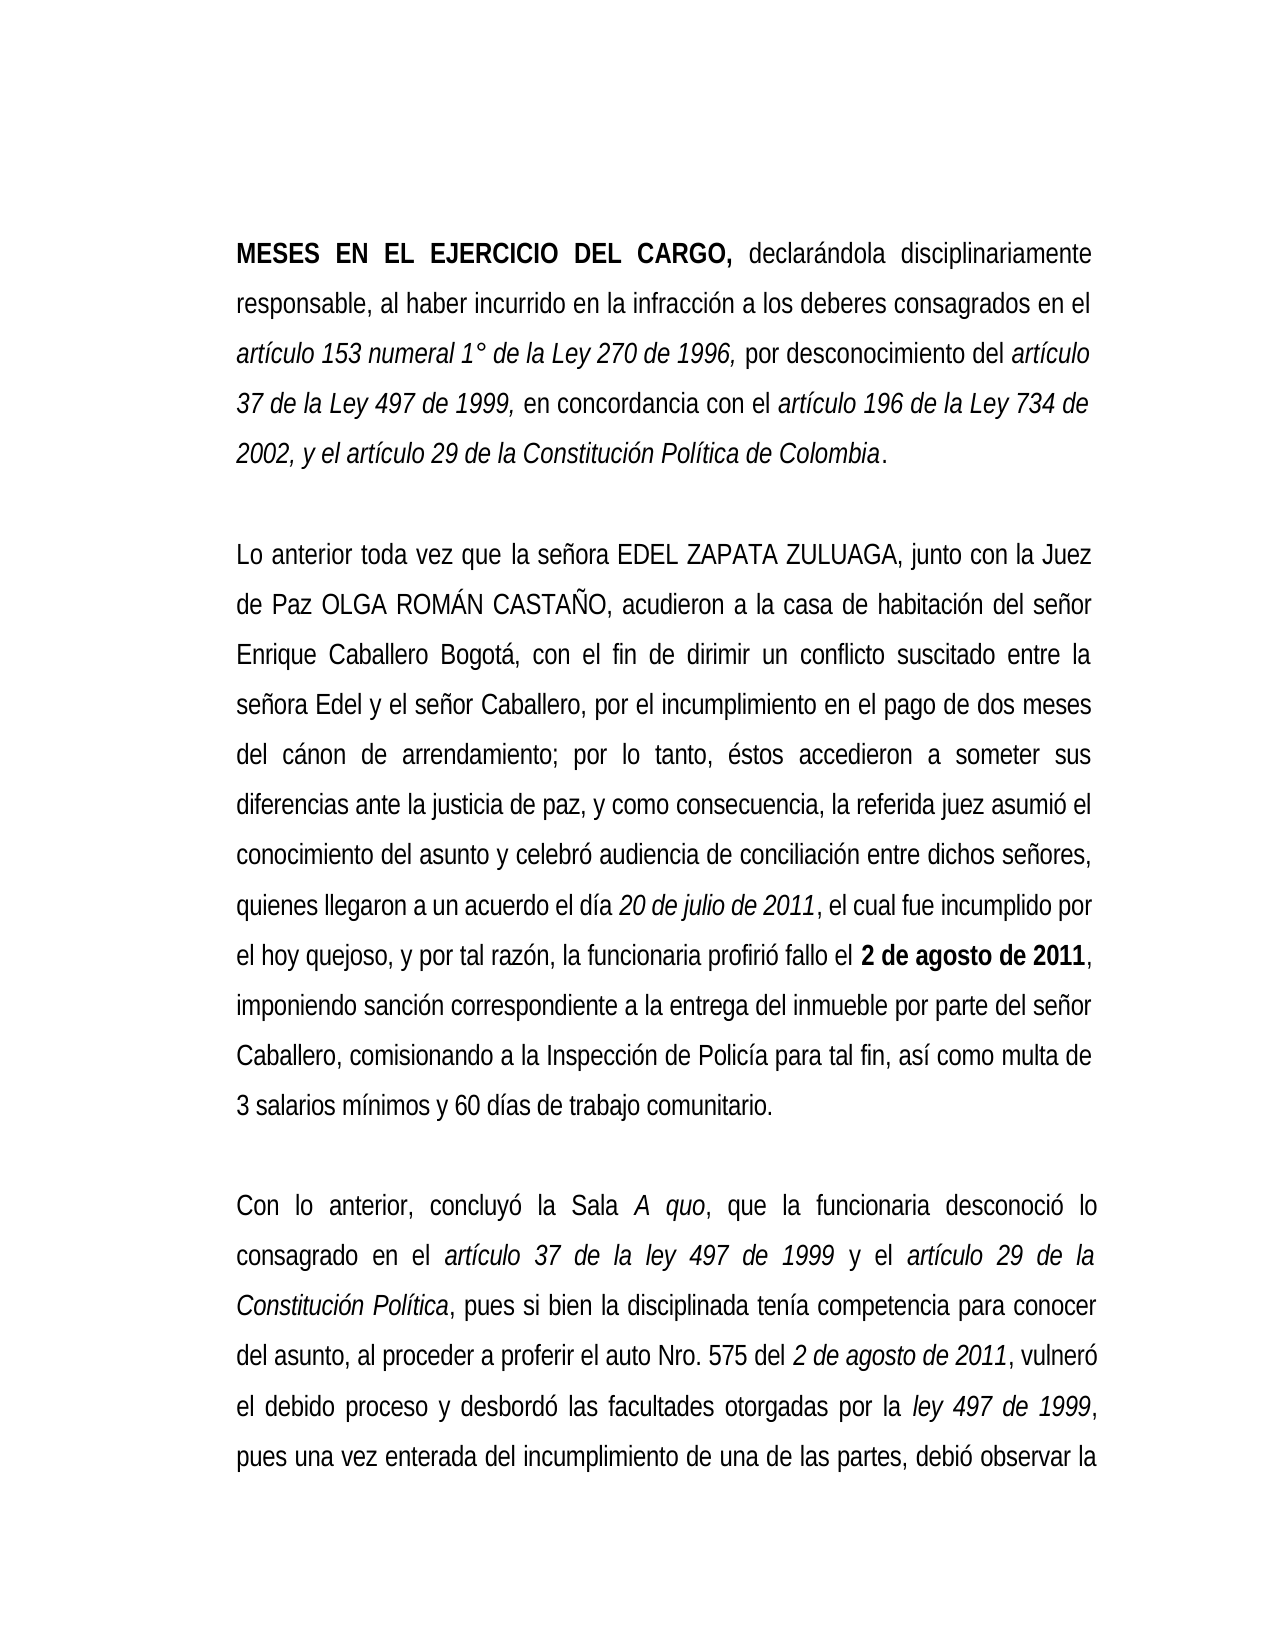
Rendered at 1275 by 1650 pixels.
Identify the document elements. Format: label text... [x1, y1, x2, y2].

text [236, 1188, 1098, 1472]
text Lo anterior toda vez que la señora EDEL ZAPATA ZULUAGA, junto con la Juez de Paz OLGA ROMÁN CASTAÑO, acudieron a la casa de habitación del señor Enrique Caballero Bogotá, con el fin de dirimir un conflicto suscitado entre la señora Edel y el señor Caballero, por el incumplimiento en el pago de dos meses del cánon de arrendamiento; por lo tanto, éstos accedieron a someter sus diferencias ante la justicia de paz, y como consecuencia, la referida juez asumió el conocimiento del asunto y celebró audiencia de conciliación entre dichos señores, quienes llegaron a un acuerdo el día 20 de julio de 2011, el cual fue incumplido por el hoy quejoso, y por tal razón, la funcionaria profirió fallo el 2 de agosto de 2011, imponiendo sanción correspondiente a la entrega del inmueble por parte del señor Caballero, comisionando a la Inspección de Policía para tal fin, así como multa de 3 salarios mínimos y 60 días de trabajo comunitario. [236, 537, 1092, 1121]
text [236, 236, 1092, 470]
